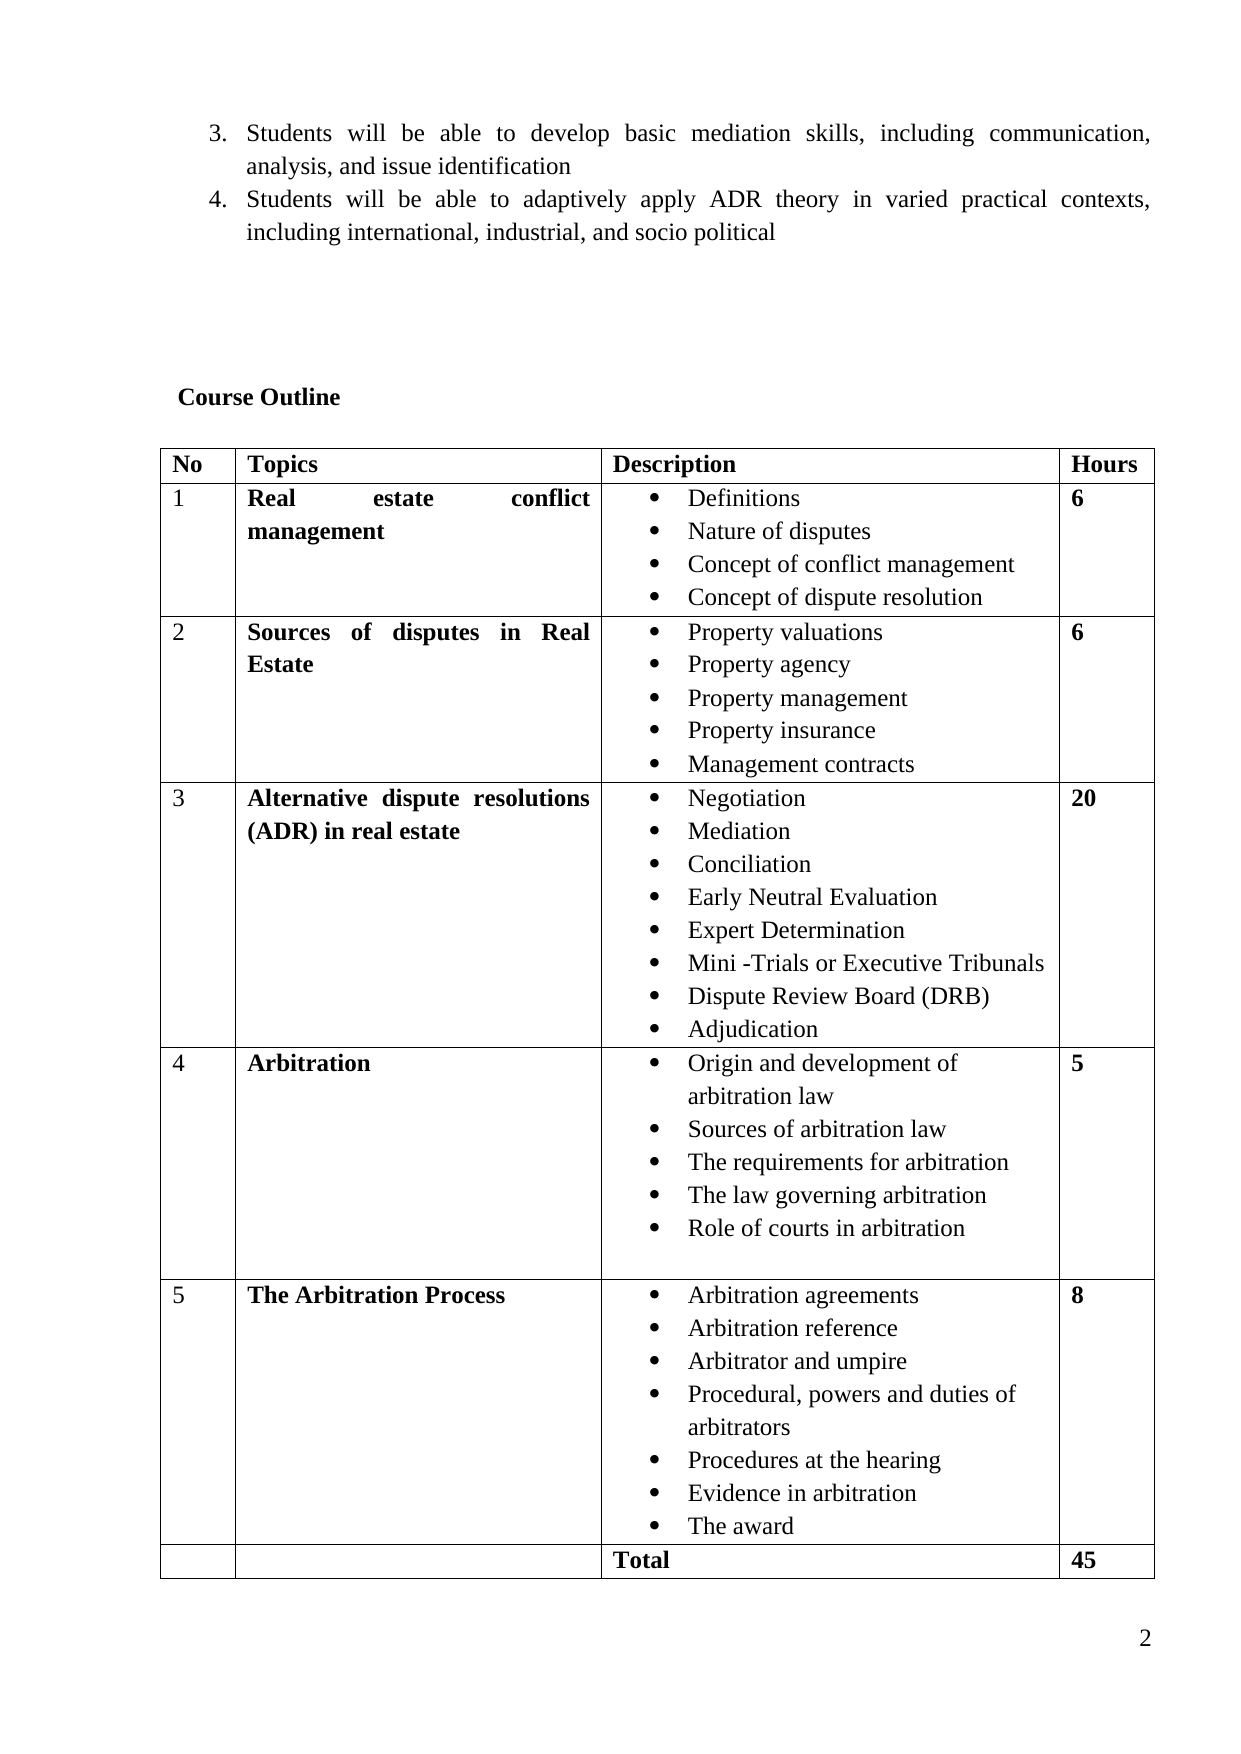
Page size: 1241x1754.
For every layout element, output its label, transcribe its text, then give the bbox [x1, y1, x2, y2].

table_cell 45 [1060, 1545, 1154, 1578]
list Students will be able to adaptively apply ADR theory in varied practical contexts, including international, industrial, and socio political [209, 184, 1152, 246]
text Course Outline [177, 382, 1152, 411]
table_cell Total [602, 1545, 1059, 1578]
table_header Hours [1060, 449, 1154, 482]
table_cell 5 [161, 1280, 235, 1544]
table_cell The Arbitration Process [236, 1280, 601, 1544]
table_cell Arbitration agreements Arbitration reference Arbitrator and umpire Procedural, powers and duties of arbitrators Procedures at the hearing Evidence in arbitration The award [602, 1280, 1059, 1544]
table_cell 4 [161, 1048, 235, 1279]
table_cell Definitions Nature of disputes Concept of conflict management Concept of dispute resolution [602, 484, 1059, 616]
table_cell Alternative dispute resolutions (ADR) in real estate [236, 783, 601, 1047]
table_header Description [602, 449, 1059, 482]
table_cell 3 [161, 783, 235, 1047]
list Students will be able to develop basic mediation skills, including communication, analysis, and issue identification [209, 118, 1152, 180]
table_header No [161, 449, 235, 482]
table_cell Origin and development of arbitration law Sources of arbitration law The requirements for arbitration The law governing arbitration Role of courts in arbitration [602, 1048, 1059, 1279]
table_cell [236, 1545, 601, 1578]
table_cell Sources of disputes in Real Estate [236, 617, 601, 782]
table_cell Property valuations Property agency Property management Property insurance Management contracts [602, 617, 1059, 782]
table_cell Real estate conflict management [236, 484, 601, 616]
table_cell 6 [1060, 617, 1154, 782]
table_cell Arbitration [236, 1048, 601, 1279]
table_cell 5 [1060, 1048, 1154, 1279]
table_cell Negotiation Mediation Conciliation Early Neutral Evaluation Expert Determination Mini -Trials or Executive Tribunals Dispute Review Board (DRB) Adjudication [602, 783, 1059, 1047]
table_cell 6 [1060, 484, 1154, 616]
table_cell 2 [161, 617, 235, 782]
table_cell [161, 1545, 235, 1578]
table_header Topics [236, 449, 601, 482]
table_cell 20 [1060, 783, 1154, 1047]
table_cell 1 [161, 484, 235, 616]
table_cell 8 [1060, 1280, 1154, 1544]
